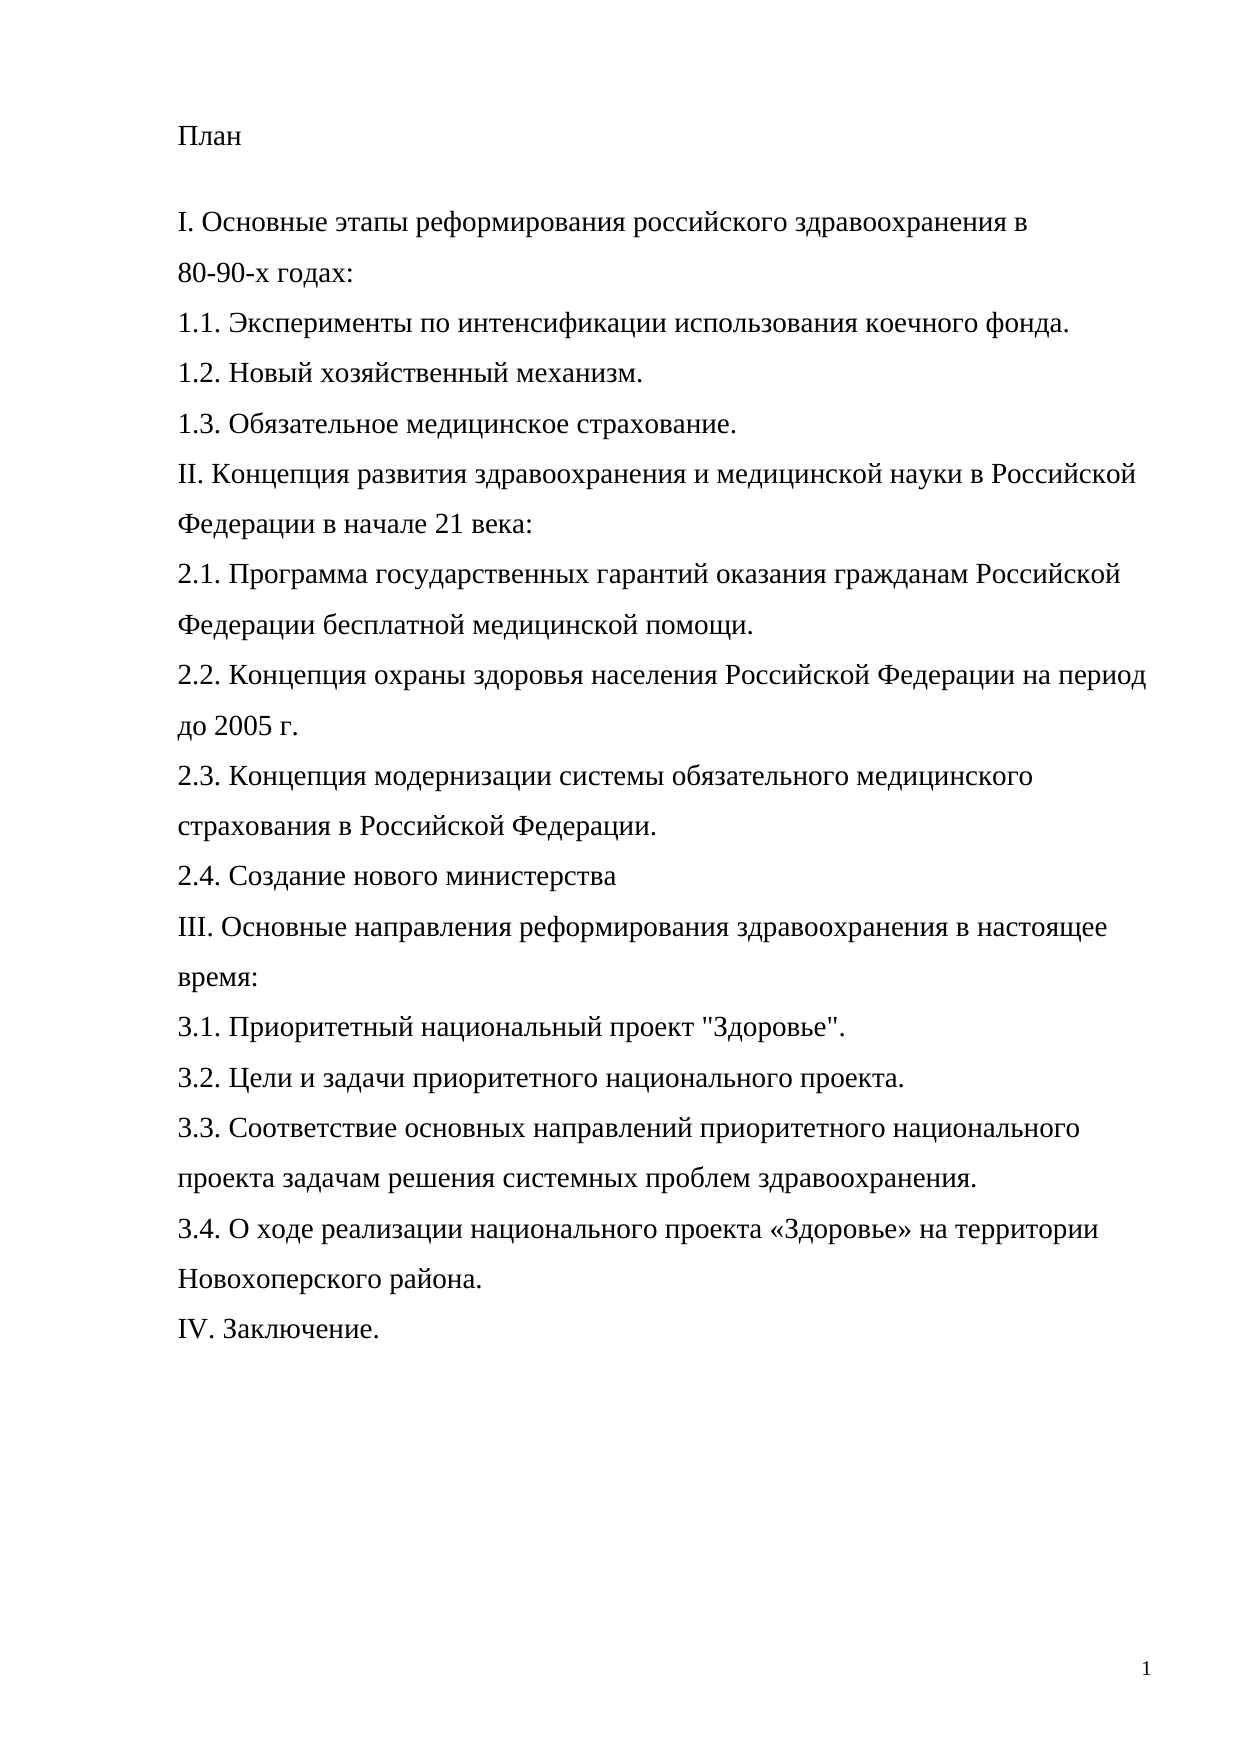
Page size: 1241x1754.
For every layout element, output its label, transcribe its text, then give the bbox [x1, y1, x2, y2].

text 80-90-х годах: [177, 255, 1152, 288]
text 3.2. Цели и задачи приоритетного национального проекта. [177, 1060, 1152, 1093]
text 1.3. Обязательное медицинское страхование. [177, 406, 1152, 439]
text 3.4. О ходе реализации национального проекта «Здоровье» на территории Новохоперского района. [177, 1211, 1152, 1294]
text 3.3. Соответствие основных направлений приоритетного национального [177, 1110, 1152, 1144]
text 2.1. Программа государственных гарантий оказания гражданам Российской [177, 557, 1152, 590]
text План [177, 118, 1152, 152]
text III. Основные направления реформирования здравоохранения в настоящее время: [177, 909, 1152, 993]
text 3.1. Приоритетный национальный проект "Здоровье". [177, 1009, 1152, 1043]
text 2.4. Создание нового министерства [177, 858, 1152, 892]
text 1.1. Эксперименты по интенсификации использования коечного фонда. [177, 305, 1152, 339]
text страхования в Российской Федерации. [177, 808, 1152, 842]
text проекта задачам решения системных проблем здравоохранения. [177, 1160, 1152, 1194]
text 1.2. Новый хозяйственный механизм. [177, 355, 1152, 389]
text II. Концепция развития здравоохранения и медицинской науки в Российской Федерации в начале 21 века: [177, 456, 1152, 540]
text до 2005 г. [177, 708, 1152, 741]
text 2.2. Концепция охраны здоровья населения Российской Федерации на период [177, 657, 1152, 691]
text 2.3. Концепция модернизации системы обязательного медицинского [177, 758, 1152, 791]
text Федерации бесплатной медицинской помощи. [177, 607, 1152, 641]
text I. Основные этапы реформирования российского здравоохранения в [177, 204, 1152, 238]
text IV. Заключение. [177, 1311, 1152, 1345]
